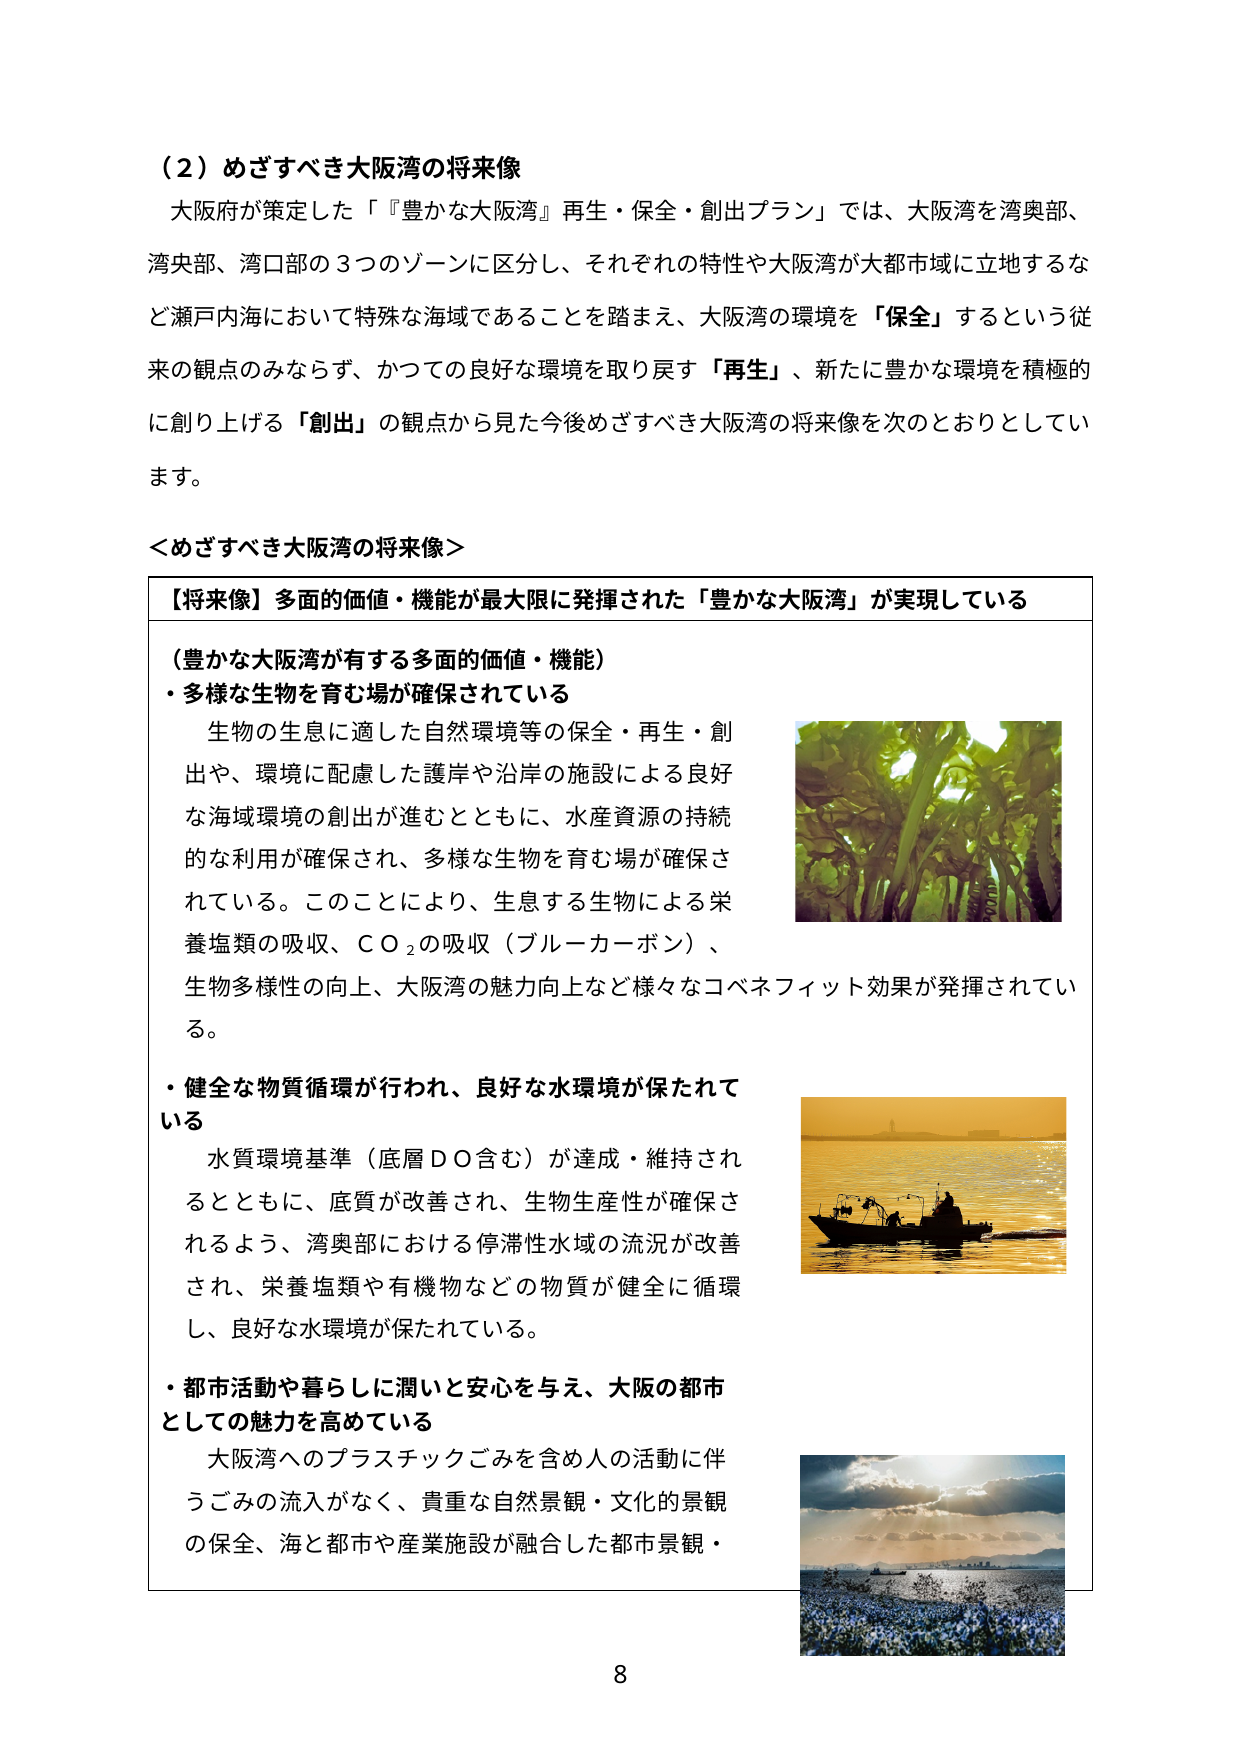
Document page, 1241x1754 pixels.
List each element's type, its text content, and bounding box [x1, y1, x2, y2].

text 大阪府が策定した「『豊かな大阪湾』再生・保全・創出プラン」では、大阪湾を湾奥部、湾央部、湾口部の３つのゾーンに区分し、それぞれの特性や大阪湾が大都市域に立地するなど瀬戸内海において特殊な海域であることを踏まえ、大阪湾の環境を「保全」するという従来の観点のみならず、かつての良好な環境を取り戻す「再生」、新たに豊かな環境を積極的に創り上げる「創出」の観点から見た今後めざすべき大阪湾の将来像を次のとおりとしています。 [148, 188, 1092, 496]
picture [800, 1097, 1067, 1274]
text ＜めざすべき大阪湾の将来像＞ [148, 526, 1092, 568]
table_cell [149, 621, 1092, 1589]
table_header 【将来像】多面的価値・機能が最大限に発揮された「豊かな大阪湾」が実現している [149, 578, 1092, 620]
text （２）めざすべき大阪湾の将来像 [148, 146, 1092, 188]
